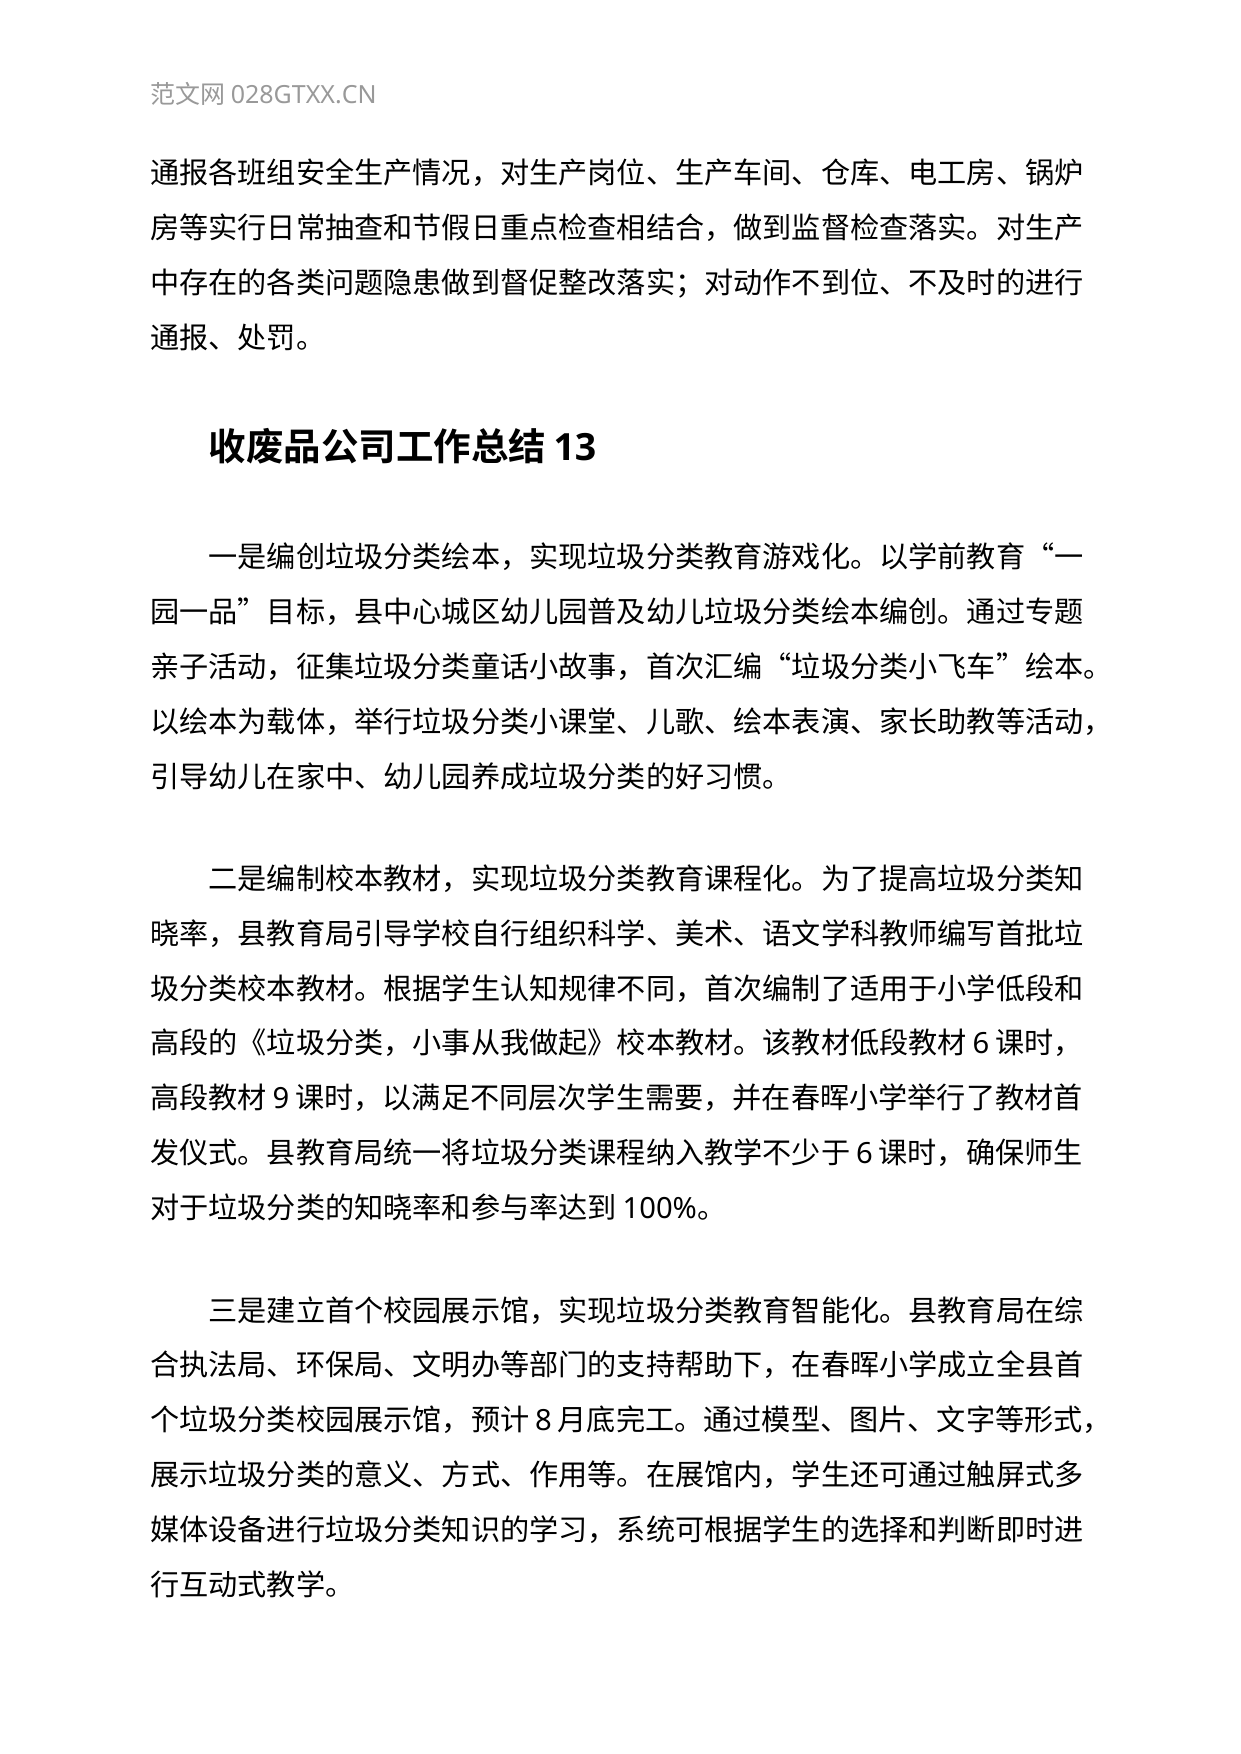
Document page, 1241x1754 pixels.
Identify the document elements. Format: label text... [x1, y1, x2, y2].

text 一是编创垃圾分类绘本，实现垃圾分类教育游戏化。以学前教育“一园一品”目标，县中心城区幼儿园普及幼儿垃圾分类绘本编创。通过专题亲子活动，征集垃圾分类童话小故事，首次汇编“垃圾分类小飞车”绘本。以绘本为载体，举行垃圾分类小课堂、儿歌、绘本表演、家长助教等活动，引导幼儿在家中、幼儿园养成垃圾分类的好习惯。 [150, 534, 1090, 796]
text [150, 150, 1090, 357]
text 三是建立首个校园展示馆，实现垃圾分类教育智能化。县教育局在综合执法局、环保局、文明办等部门的支持帮助下，在春晖小学成立全县首个垃圾分类校园展示馆，预计8月底完工。通过模型、图片、文字等形式，展示垃圾分类的意义、方式、作用等。在展馆内，学生还可通过触屏式多媒体设备进行垃圾分类知识的学习，系统可根据学生的选择和判断即时进行互动式教学。 [150, 1287, 1090, 1604]
text 收废品公司工作总结13 [150, 416, 1090, 471]
text 二是编制校本教材，实现垃圾分类教育课程化。为了提高垃圾分类知晓率，县教育局引导学校自行组织科学、美术、语文学科教师编写首批垃圾分类校本教材。根据学生认知规律不同，首次编制了适用于小学低段和高段的《垃圾分类，小事从我做起》校本教材。该教材低段教材6课时，高段教材9课时，以满足不同层次学生需要，并在春晖小学举行了教材首发仪式。县教育局统一将垃圾分类课程纳入教学不少于6课时，确保师生对于垃圾分类的知晓率和参与率达到100%。 [150, 855, 1090, 1227]
